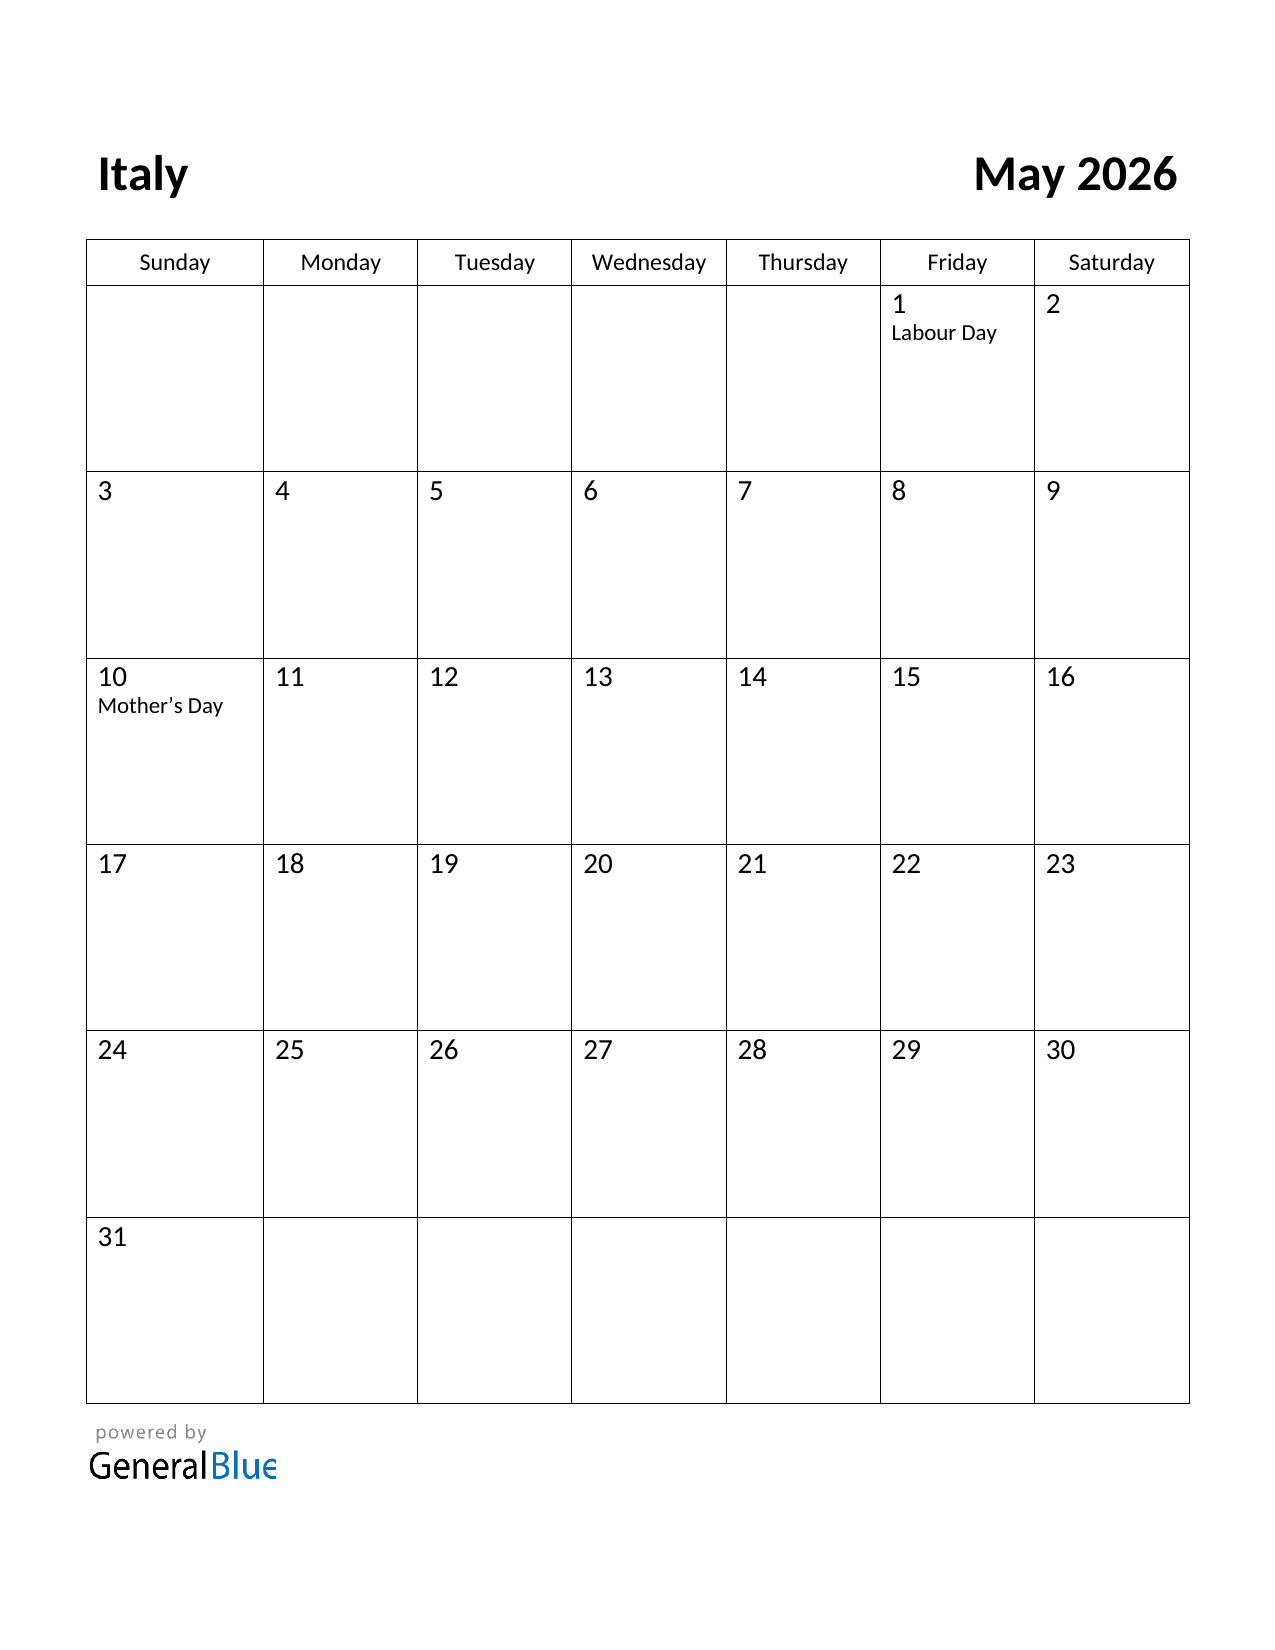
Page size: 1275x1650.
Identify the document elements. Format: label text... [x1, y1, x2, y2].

table_cell 20 [572, 845, 726, 877]
table_cell Mother’s Day [87, 691, 263, 844]
table_cell [572, 286, 726, 318]
table_cell [1035, 505, 1189, 657]
table_cell [881, 1250, 1034, 1403]
table_cell [1035, 878, 1189, 1030]
table_cell 18 [264, 845, 417, 877]
table_cell Labour Day [881, 318, 1034, 471]
table_cell 23 [1035, 845, 1189, 877]
table_cell 14 [727, 659, 880, 691]
table_cell 26 [418, 1031, 571, 1064]
table_cell [727, 878, 880, 1030]
table_cell [264, 286, 417, 318]
table_cell [727, 318, 880, 471]
table_cell 21 [727, 845, 880, 877]
table_cell [727, 1218, 880, 1250]
table_cell [572, 691, 726, 844]
table_cell 4 [264, 472, 417, 504]
table_cell [881, 1064, 1034, 1217]
table_cell [418, 505, 571, 657]
table_cell [418, 878, 571, 1030]
table_cell 30 [1035, 1031, 1189, 1064]
table_cell [264, 691, 417, 844]
table_cell [881, 505, 1034, 657]
table_cell 19 [418, 845, 571, 877]
table_cell [727, 1064, 880, 1217]
table_cell [727, 1250, 880, 1403]
table_cell [572, 505, 726, 657]
table_cell [727, 505, 880, 657]
table_cell [87, 1064, 263, 1217]
table_cell Friday [881, 240, 1034, 284]
table_cell [1035, 1064, 1189, 1217]
table_cell 29 [881, 1031, 1034, 1064]
table_cell 15 [881, 659, 1034, 691]
table_cell [87, 505, 263, 657]
table_cell [264, 318, 417, 471]
table_cell 1 [881, 286, 1034, 318]
table_cell 22 [881, 845, 1034, 877]
table_cell [264, 1250, 417, 1403]
table_cell [264, 505, 417, 657]
table_cell [727, 286, 880, 318]
table_header Italy [86, 105, 572, 239]
table_cell [572, 1064, 726, 1217]
table_cell [418, 318, 571, 471]
table_cell [572, 1218, 726, 1250]
table_cell [881, 878, 1034, 1030]
table_cell [1035, 1218, 1189, 1250]
table_cell 6 [572, 472, 726, 504]
table_cell 31 [87, 1218, 263, 1250]
table_cell 13 [572, 659, 726, 691]
table_cell [264, 1064, 417, 1217]
table_cell 25 [264, 1031, 417, 1064]
table_cell [87, 318, 263, 471]
table_cell [881, 1218, 1034, 1250]
table_cell [572, 1250, 726, 1403]
table_cell Thursday [727, 240, 880, 284]
table_cell 2 [1035, 286, 1189, 318]
table_cell [1035, 318, 1189, 471]
table_cell [418, 1064, 571, 1217]
table_cell Tuesday [418, 240, 571, 284]
table_cell 5 [418, 472, 571, 504]
table_cell [1035, 691, 1189, 844]
table_cell [881, 691, 1034, 844]
table_cell Wednesday [572, 240, 726, 284]
table_cell [572, 318, 726, 471]
table_cell Saturday [1035, 240, 1189, 284]
table_cell [87, 286, 263, 318]
table_cell [418, 1218, 571, 1250]
table_cell 24 [87, 1031, 263, 1064]
table_cell [572, 878, 726, 1030]
table_cell 27 [572, 1031, 726, 1064]
table_cell [264, 878, 417, 1030]
table_cell [727, 691, 880, 844]
table_cell 9 [1035, 472, 1189, 504]
table_cell [87, 878, 263, 1030]
table_cell [418, 286, 571, 318]
table_cell Sunday [87, 240, 263, 284]
table_cell 17 [87, 845, 263, 877]
table_cell Monday [264, 240, 417, 284]
table_cell [264, 1218, 417, 1250]
table_cell 11 [264, 659, 417, 691]
picture [88, 1421, 276, 1484]
table_cell 7 [727, 472, 880, 504]
table_cell 28 [727, 1031, 880, 1064]
table_cell 10 [87, 659, 263, 691]
table_cell 12 [418, 659, 571, 691]
table_cell [86, 1404, 1189, 1502]
table_cell 8 [881, 472, 1034, 504]
table_cell [418, 691, 571, 844]
table_cell 16 [1035, 659, 1189, 691]
table_cell [87, 1250, 263, 1403]
table_cell [1035, 1250, 1189, 1403]
table_header May 2026 [572, 105, 1189, 239]
table_cell [418, 1250, 571, 1403]
table_cell 3 [87, 472, 263, 504]
